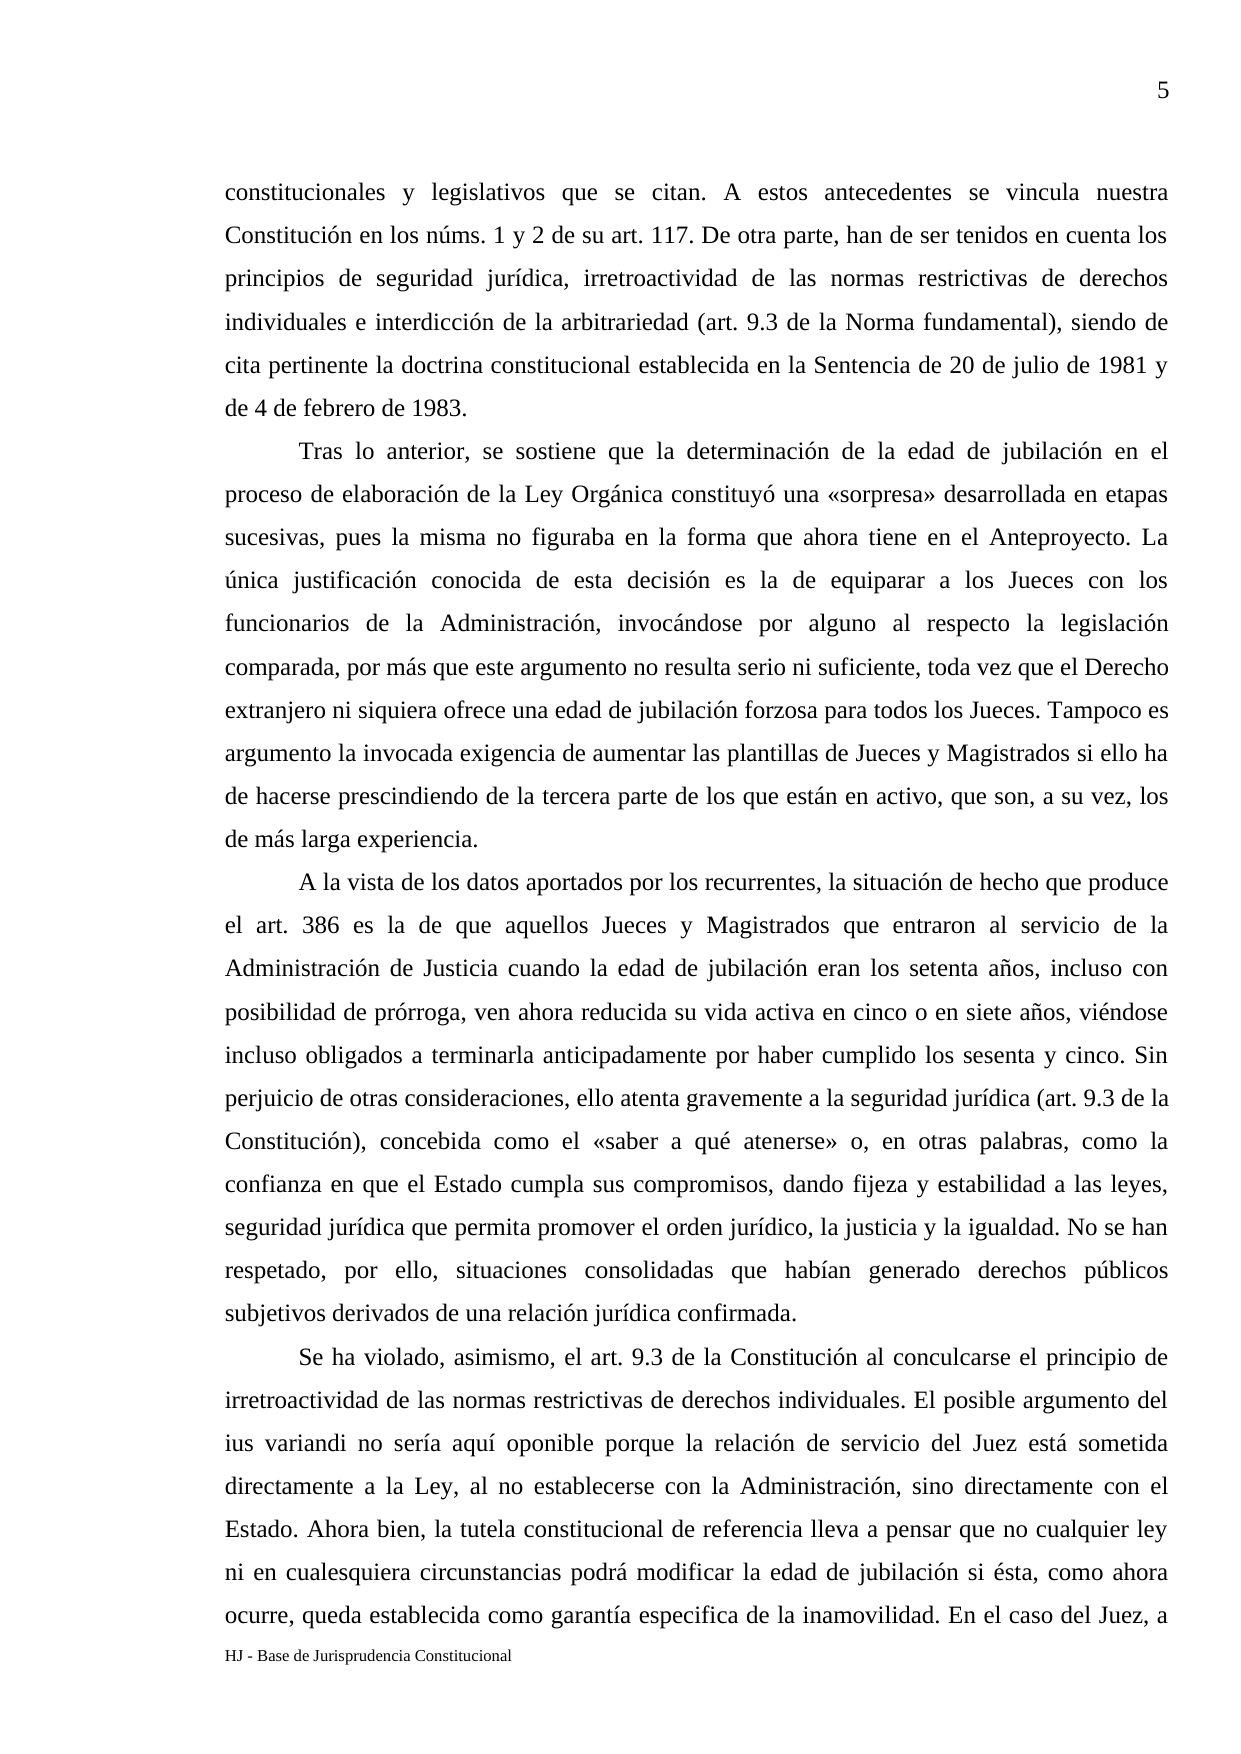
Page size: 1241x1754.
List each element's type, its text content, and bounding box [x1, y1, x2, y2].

text Tras lo anterior, se sostiene que la determinación de la edad de jubilación en el proceso de elaboración de la Ley Orgánica constituyó una «sorpresa» desarrollada en etapas sucesivas, pues la misma no figuraba en la forma que ahora tiene en el Anteproyecto. La única justificación conocida de esta decisión es la de equiparar a los Jueces con los funcionarios de la Administración, invocándose por alguno al respecto la legislación comparada, por más que este argumento no resulta serio ni suficiente, toda vez que el Derecho extranjero ni siquiera ofrece una edad de jubilación forzosa para todos los Jueces. Tampoco es argumento la invocada exigencia de aumentar las plantillas de Jueces y Magistrados si ello ha de hacerse prescindiendo de la tercera parte de los que están en activo, que son, a su vez, los de más larga experiencia. [224, 436, 1169, 853]
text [224, 1342, 1169, 1629]
text A la vista de los datos aportados por los recurrentes, la situación de hecho que produce el art. 386 es la de que aquellos Jueces y Magistrados que entraron al servicio de la Administración de Justicia cuando la edad de jubilación eran los setenta años, incluso con posibilidad de prórroga, ven ahora reducida su vida activa en cinco o en siete años, viéndose incluso obligados a terminarla anticipadamente por haber cumplido los sesenta y cinco. Sin perjuicio de otras consideraciones, ello atenta gravemente a la seguridad jurídica (art. 9.3 de la Constitución), concebida como el «saber a qué atenerse» o, en otras palabras, como la confianza en que el Estado cumpla sus compromisos, dando fijeza y estabilidad a las leyes, seguridad jurídica que permita promover el orden jurídico, la justicia y la igualdad. No se han respetado, por ello, situaciones consolidadas que habían generado derechos públicos subjetivos derivados de una relación jurídica confirmada. [224, 867, 1169, 1327]
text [224, 177, 1169, 422]
